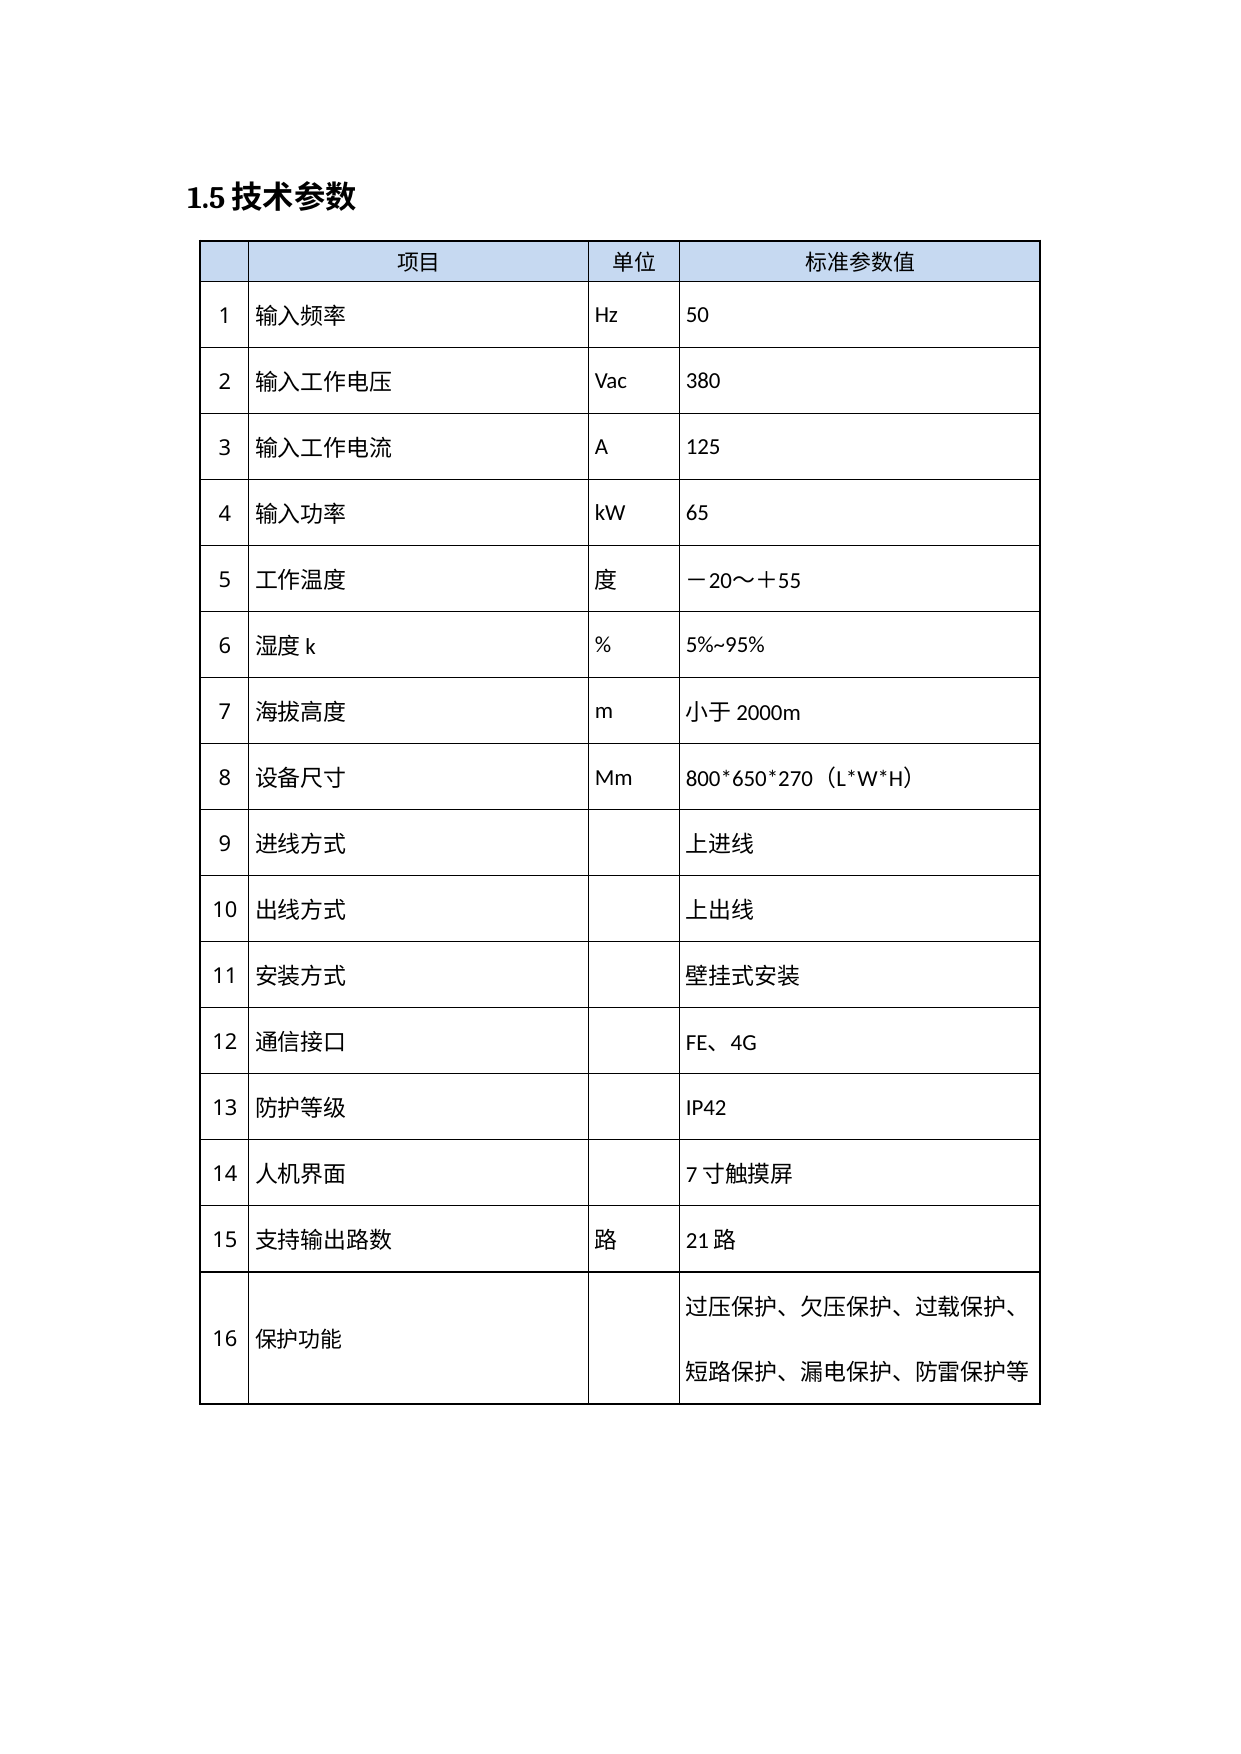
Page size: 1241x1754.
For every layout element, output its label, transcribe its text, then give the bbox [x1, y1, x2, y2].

table_cell 14 [201, 1140, 248, 1205]
table_cell IP42 [680, 1074, 1039, 1139]
table_cell % [589, 612, 679, 677]
table_cell 小于2000m [680, 678, 1039, 743]
table_cell 50 [680, 282, 1039, 347]
table_cell 12 [201, 1008, 248, 1073]
table_cell 输入工作电流 [249, 414, 588, 479]
table_cell 6 [201, 612, 248, 677]
table_cell 9 [201, 810, 248, 875]
table_cell Mm [589, 744, 679, 809]
table_cell 16 [201, 1273, 248, 1402]
table_cell 1 [201, 282, 248, 347]
table_cell [589, 1140, 679, 1205]
table_cell 输入频率 [249, 282, 588, 347]
table_cell －20～＋55 [680, 546, 1039, 611]
table_cell 8 [201, 744, 248, 809]
table_cell 安装方式 [249, 942, 588, 1007]
table_cell A [589, 414, 679, 479]
table_cell 海拔高度 [249, 678, 588, 743]
table_cell 21路 [680, 1206, 1039, 1271]
table_cell 输入功率 [249, 480, 588, 545]
table_cell 380 [680, 348, 1039, 413]
table_cell 通信接口 [249, 1008, 588, 1073]
subtitle 1.5技术参数 [187, 162, 1053, 227]
table_cell 过压保护、欠压保护、过载保护、短路保护、漏电保护、防雷保护等 [680, 1273, 1039, 1402]
table_cell 5 [201, 546, 248, 611]
table_cell FE、4G [680, 1008, 1039, 1073]
table_cell 3 [201, 414, 248, 479]
table_cell 5%~95% [680, 612, 1039, 677]
table_cell 65 [680, 480, 1039, 545]
table_cell [589, 1273, 679, 1402]
table_cell 设备尺寸 [249, 744, 588, 809]
table_cell 出线方式 [249, 876, 588, 941]
table_cell 上出线 [680, 876, 1039, 941]
table_cell 上进线 [680, 810, 1039, 875]
table_cell 13 [201, 1074, 248, 1139]
table_cell 保护功能 [249, 1273, 588, 1402]
table_header [201, 242, 248, 281]
table_cell 11 [201, 942, 248, 1007]
table_cell Vac [589, 348, 679, 413]
table_cell 2 [201, 348, 248, 413]
table_cell 7 [201, 678, 248, 743]
table_header 标准参数值 [680, 242, 1039, 281]
table_header 项目 [249, 242, 588, 281]
table_cell [589, 810, 679, 875]
table_cell 输入工作电压 [249, 348, 588, 413]
table_cell 壁挂式安装 [680, 942, 1039, 1007]
table_cell 防护等级 [249, 1074, 588, 1139]
table_cell 湿度k [249, 612, 588, 677]
table_cell 10 [201, 876, 248, 941]
table_cell 125 [680, 414, 1039, 479]
table_cell kW [589, 480, 679, 545]
table_cell [589, 876, 679, 941]
table_cell m [589, 678, 679, 743]
table_header 单位 [589, 242, 679, 281]
table_cell 工作温度 [249, 546, 588, 611]
table_cell 7寸触摸屏 [680, 1140, 1039, 1205]
table_cell 度 [589, 546, 679, 611]
table_cell 4 [201, 480, 248, 545]
table_cell 进线方式 [249, 810, 588, 875]
table_cell 15 [201, 1206, 248, 1271]
table_cell 路 [589, 1206, 679, 1271]
table_cell Hz [589, 282, 679, 347]
table_cell [589, 1074, 679, 1139]
table_cell 支持输出路数 [249, 1206, 588, 1271]
table_cell [589, 942, 679, 1007]
table_cell 人机界面 [249, 1140, 588, 1205]
table_cell 800*650*270（L*W*H） [680, 744, 1039, 809]
table_cell [589, 1008, 679, 1073]
